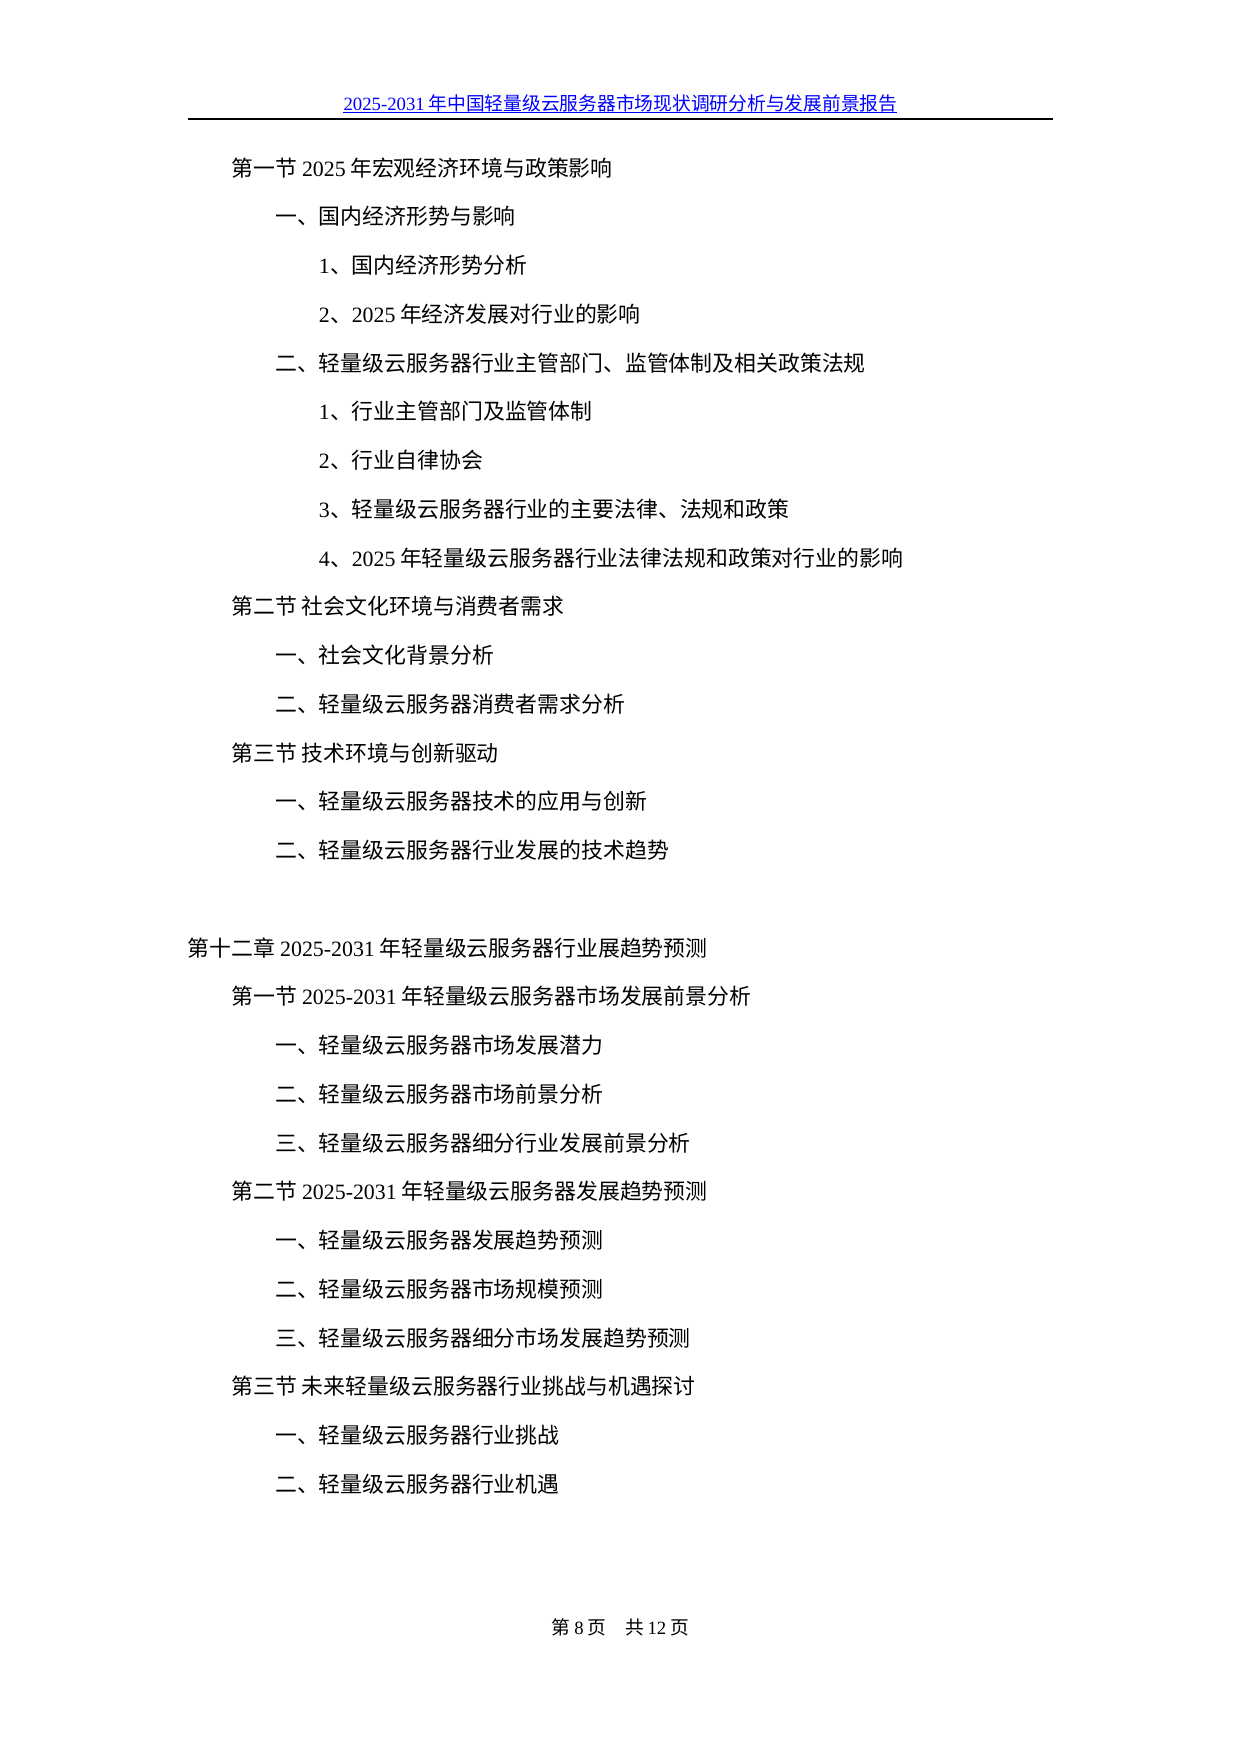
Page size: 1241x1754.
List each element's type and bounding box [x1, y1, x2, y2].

text [187, 150, 1053, 1499]
